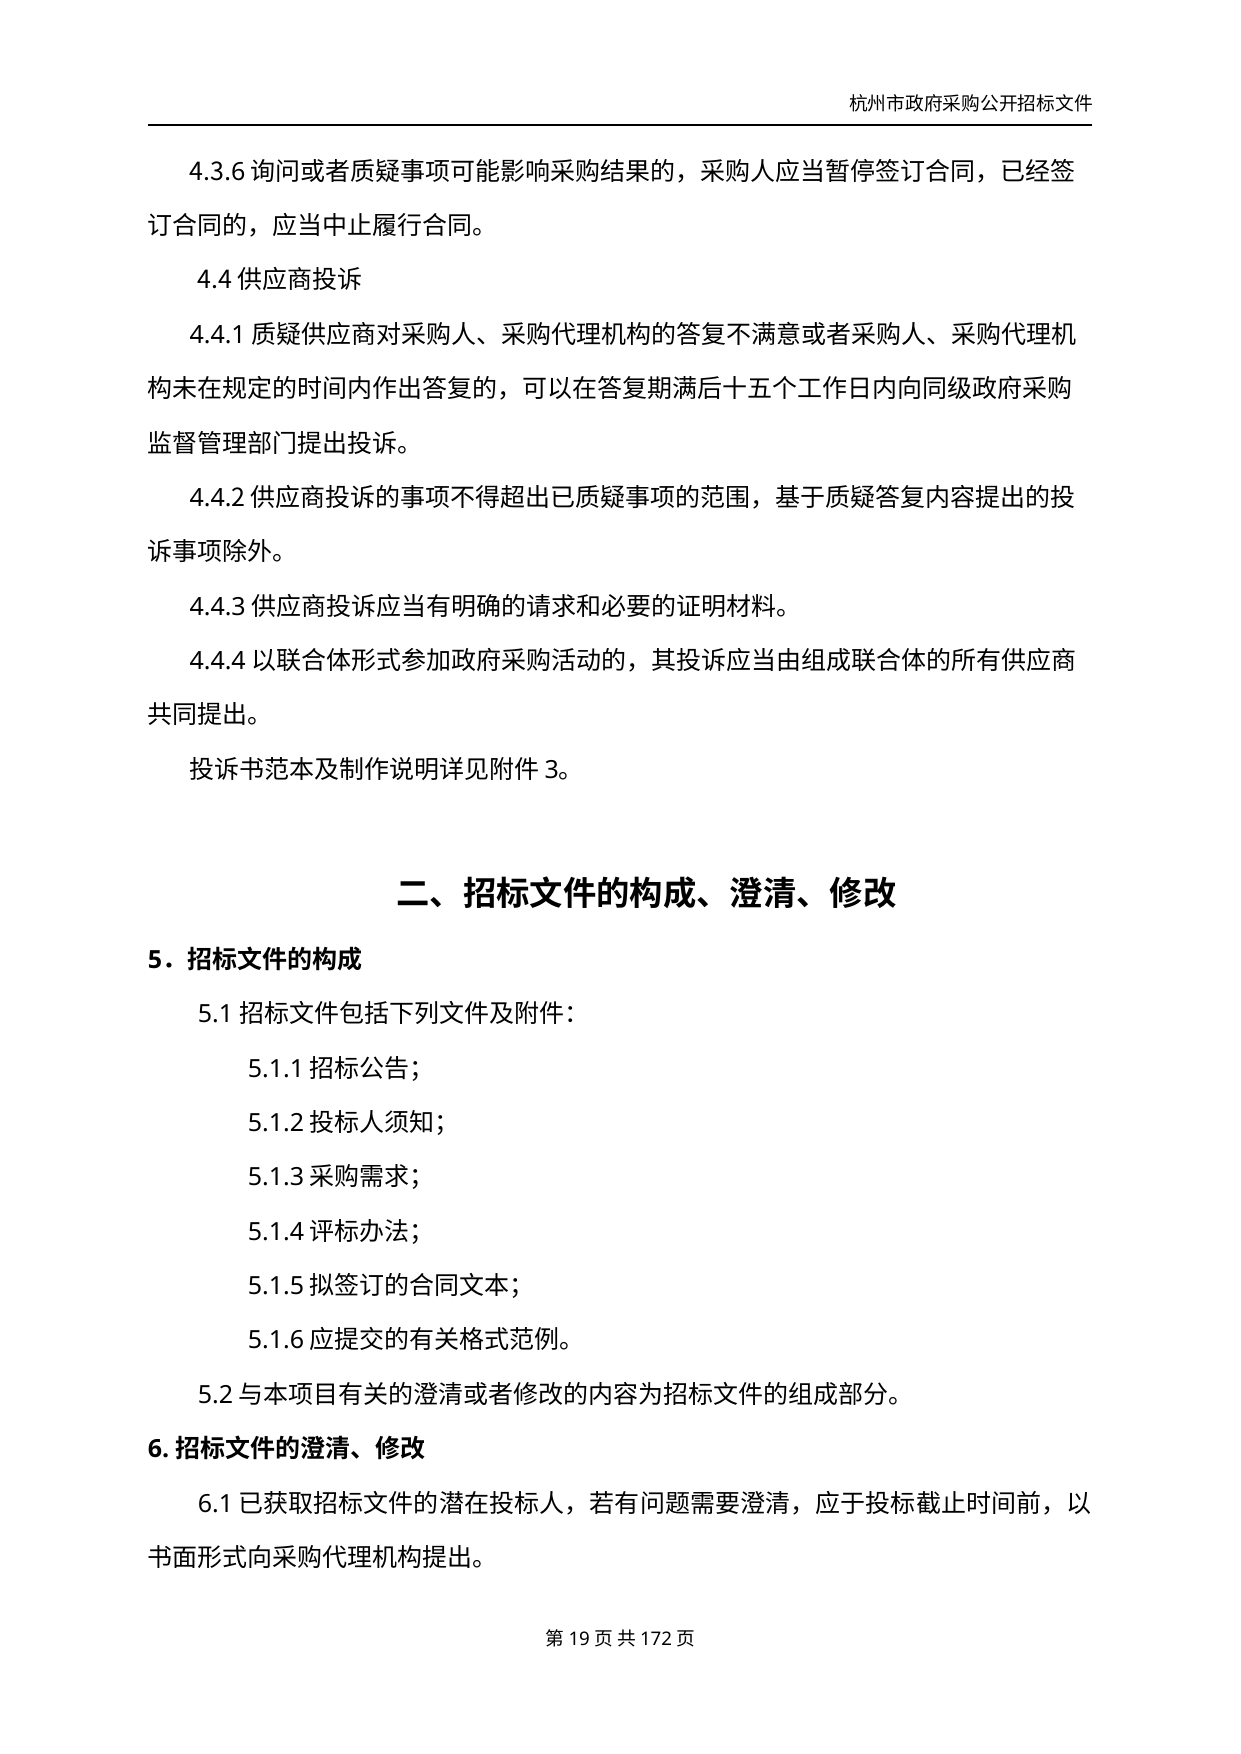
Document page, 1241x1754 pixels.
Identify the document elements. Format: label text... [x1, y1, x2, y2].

text 4.4.3供应商投诉应当有明确的请求和必要的证明材料。 [148, 586, 1092, 622]
text 4.3.6询问或者质疑事项可能影响采购结果的，采购人应当暂停签订合同，已经签订合同的，应当中止履行合同。 [148, 151, 1092, 242]
text 5.2与本项目有关的澄清或者修改的内容为招标文件的组成部分。 [148, 1374, 1092, 1411]
text 5.1.2投标人须知； [148, 1102, 1092, 1139]
text 4.4.1质疑供应商对采购人、采购代理机构的答复不满意或者采购人、采购代理机构未在规定的时间内作出答复的，可以在答复期满后十五个工作日内向同级政府采购监督管理部门提出投诉。 [148, 314, 1092, 459]
text 4.4.4以联合体形式参加政府采购活动的，其投诉应当由组成联合体的所有供应商共同提出。 [148, 641, 1092, 731]
text 5.1.6应提交的有关格式范例。 [148, 1320, 1092, 1356]
text 二、招标文件的构成、澄清、修改 [148, 867, 1092, 915]
text 5.1.4评标办法； [148, 1211, 1092, 1247]
text 6. 招标文件的澄清、修改 [148, 1429, 1092, 1465]
text 投诉书范本及制作说明详见附件3。 [148, 749, 1092, 786]
text 4.4.2供应商投诉的事项不得超出已质疑事项的范围，基于质疑答复内容提出的投诉事项除外。 [148, 477, 1092, 568]
text 5.1.3采购需求； [148, 1157, 1092, 1193]
text 5.1 招标文件包括下列文件及附件： [148, 994, 1092, 1030]
text 5.1.1招标公告； [148, 1048, 1092, 1084]
text 5．招标文件的构成 [148, 939, 1092, 976]
text 6.1已获取招标文件的潜在投标人，若有问题需要澄清，应于投标截止时间前，以书面形式向采购代理机构提出。 [148, 1483, 1092, 1574]
text 4.4供应商投诉 [148, 260, 1092, 296]
text 5.1.5拟签订的合同文本； [148, 1266, 1092, 1302]
